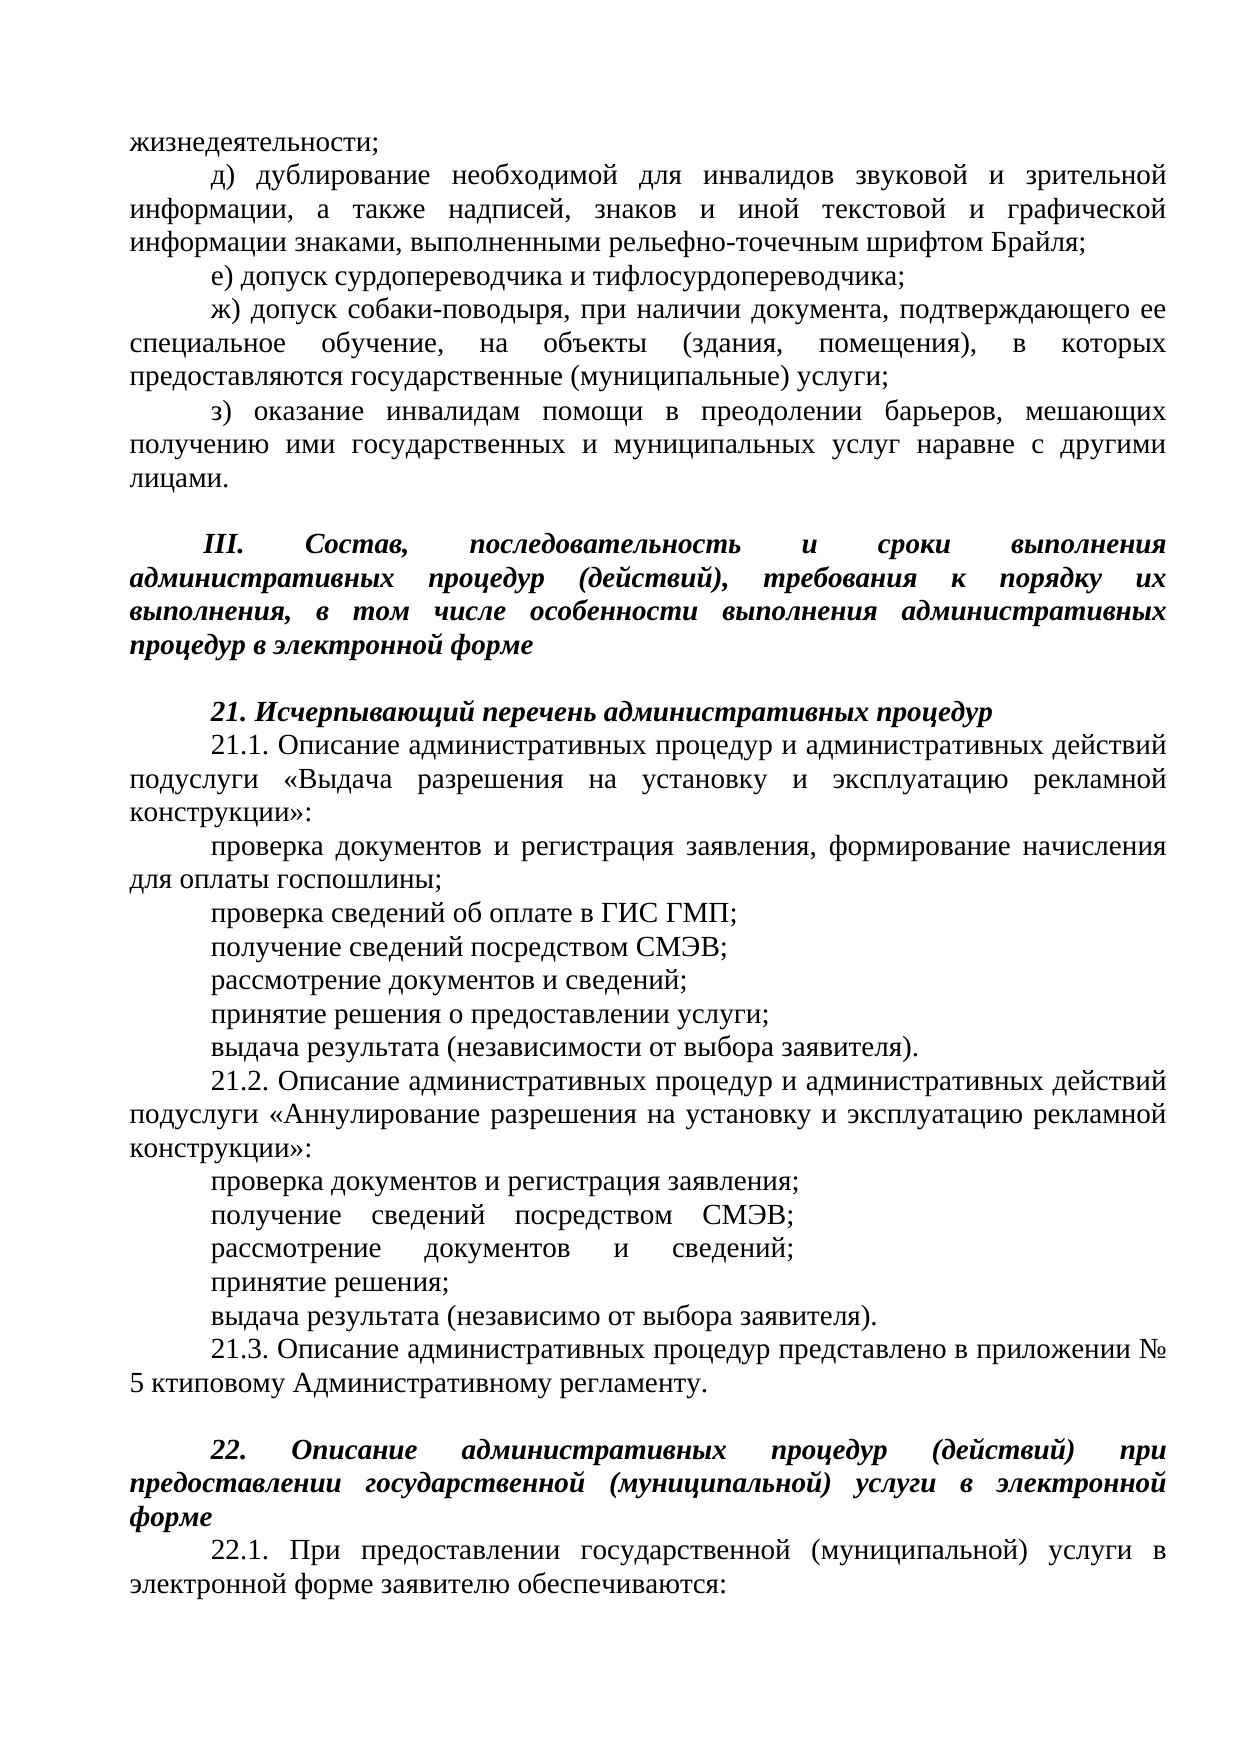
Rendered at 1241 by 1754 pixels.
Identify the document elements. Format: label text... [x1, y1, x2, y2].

text з) оказание инвалидам помощи в преодолении барьеров, мешающих получению ими государственных и муниципальных услуг наравне с другими лицами. [129, 393, 1167, 493]
text выдача результата (независимости от выбора заявителя). [129, 1030, 1167, 1063]
text 21.2. Описание административных процедур и административных действий подуслуги «Аннулирование разрешения на установку и эксплуатацию рекламной конструкции»: [129, 1063, 1167, 1164]
text 22.1. При предоставлении государственной (муниципальной) услуги в электронной форме заявителю обеспечиваются: [129, 1533, 1167, 1600]
text е) допуск сурдопереводчика и тифлосурдопереводчика; [129, 258, 1167, 292]
text 21.1. Описание административных процедур и административных действий подуслуги «Выдача разрешения на установку и эксплуатацию рекламной конструкции»: [129, 728, 1167, 829]
text 22. Описание административных процедур (действий) при предоставлении государственной (муниципальной) услуги в электронной форме [129, 1432, 1167, 1533]
text д) дублирование необходимой для инвалидов звуковой и зрительной информации, а также надписей, знаков и иной текстовой и графической информации знаками, выполненными рельефно-точечным шрифтом Брайля; [129, 158, 1167, 258]
text выдача результата (независимо от выбора заявителя). [129, 1298, 1167, 1332]
text получение сведений посредством СМЭВ; рассмотрение документов и сведений; принятие решения; [211, 1198, 794, 1298]
text проверка документов и регистрация заявления, формирование начисления для оплаты госпошлины; [129, 829, 1167, 896]
text ж) допуск собаки-поводыря, при наличии документа, подтверждающего ее специальное обучение, на объекты (здания, помещения), в которых предоставляются государственные (муниципальные) услуги; [129, 292, 1167, 393]
text проверка сведений об оплате в ГИС ГМП; [129, 896, 1167, 929]
text 21. Исчерпывающий перечень административных процедур [129, 694, 1167, 728]
text получение сведений посредством СМЭВ; [129, 929, 1167, 963]
text III. Состав, последовательность и сроки выполнения административных процедур (действий), требования к порядку их выполнения, в том числе особенности выполнения административных процедур в электронной форме [129, 527, 1167, 661]
text проверка документов и регистрация заявления; [211, 1164, 824, 1198]
text рассмотрение документов и сведений; [129, 963, 1167, 996]
text принятие решения о предоставлении услуги; [129, 996, 1167, 1030]
text 21.3. Описание административных процедур представлено в приложении № 5 ктиповому Административному регламенту. [129, 1332, 1167, 1399]
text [129, 124, 1167, 158]
